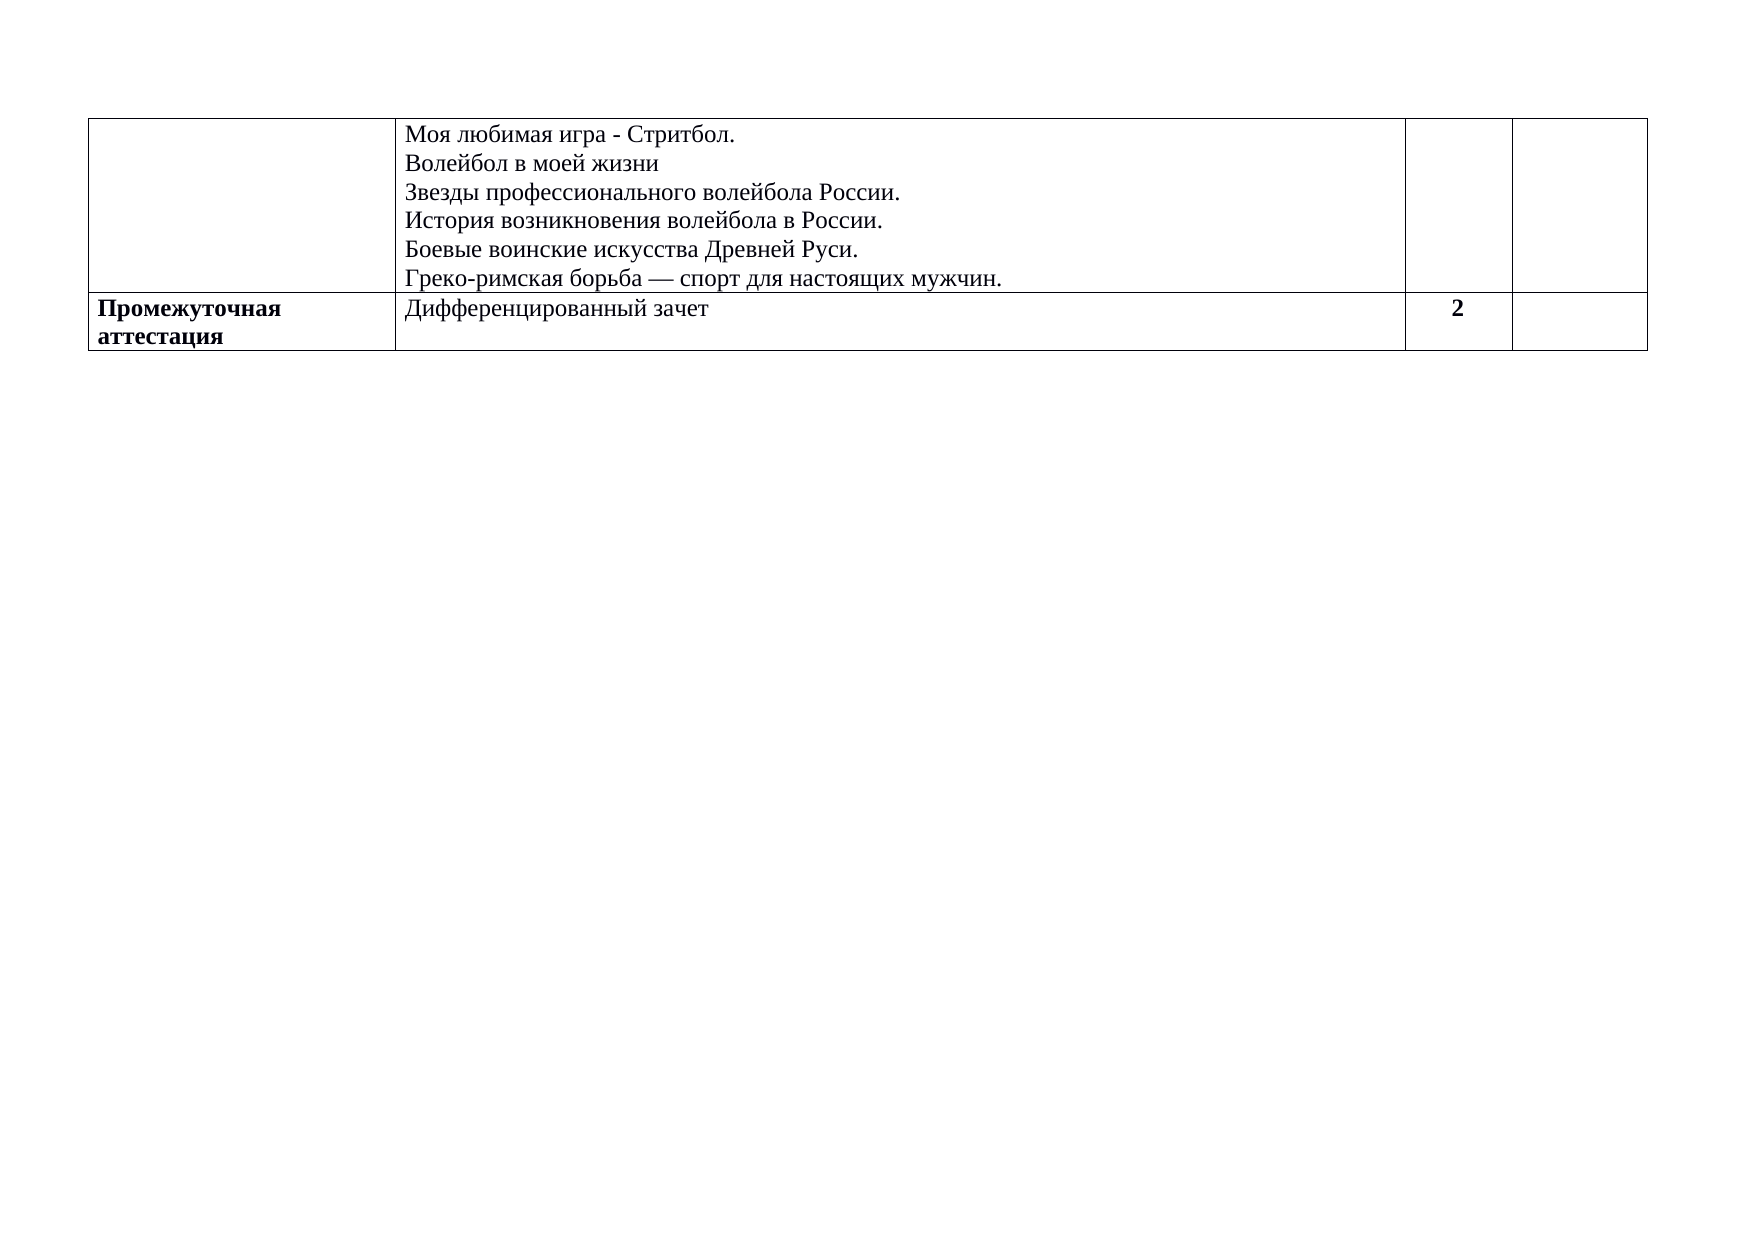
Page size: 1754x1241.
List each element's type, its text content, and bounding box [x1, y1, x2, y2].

table_cell 6 [1406, 119, 1512, 292]
table_cell Дифференцированный зачет [396, 293, 1405, 350]
table_cell 2 [1406, 293, 1512, 350]
table_cell Промежуточная аттестация [89, 293, 395, 350]
table_cell [89, 119, 395, 292]
table_cell [1513, 293, 1647, 350]
table_cell [1513, 119, 1647, 292]
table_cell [396, 119, 1405, 292]
